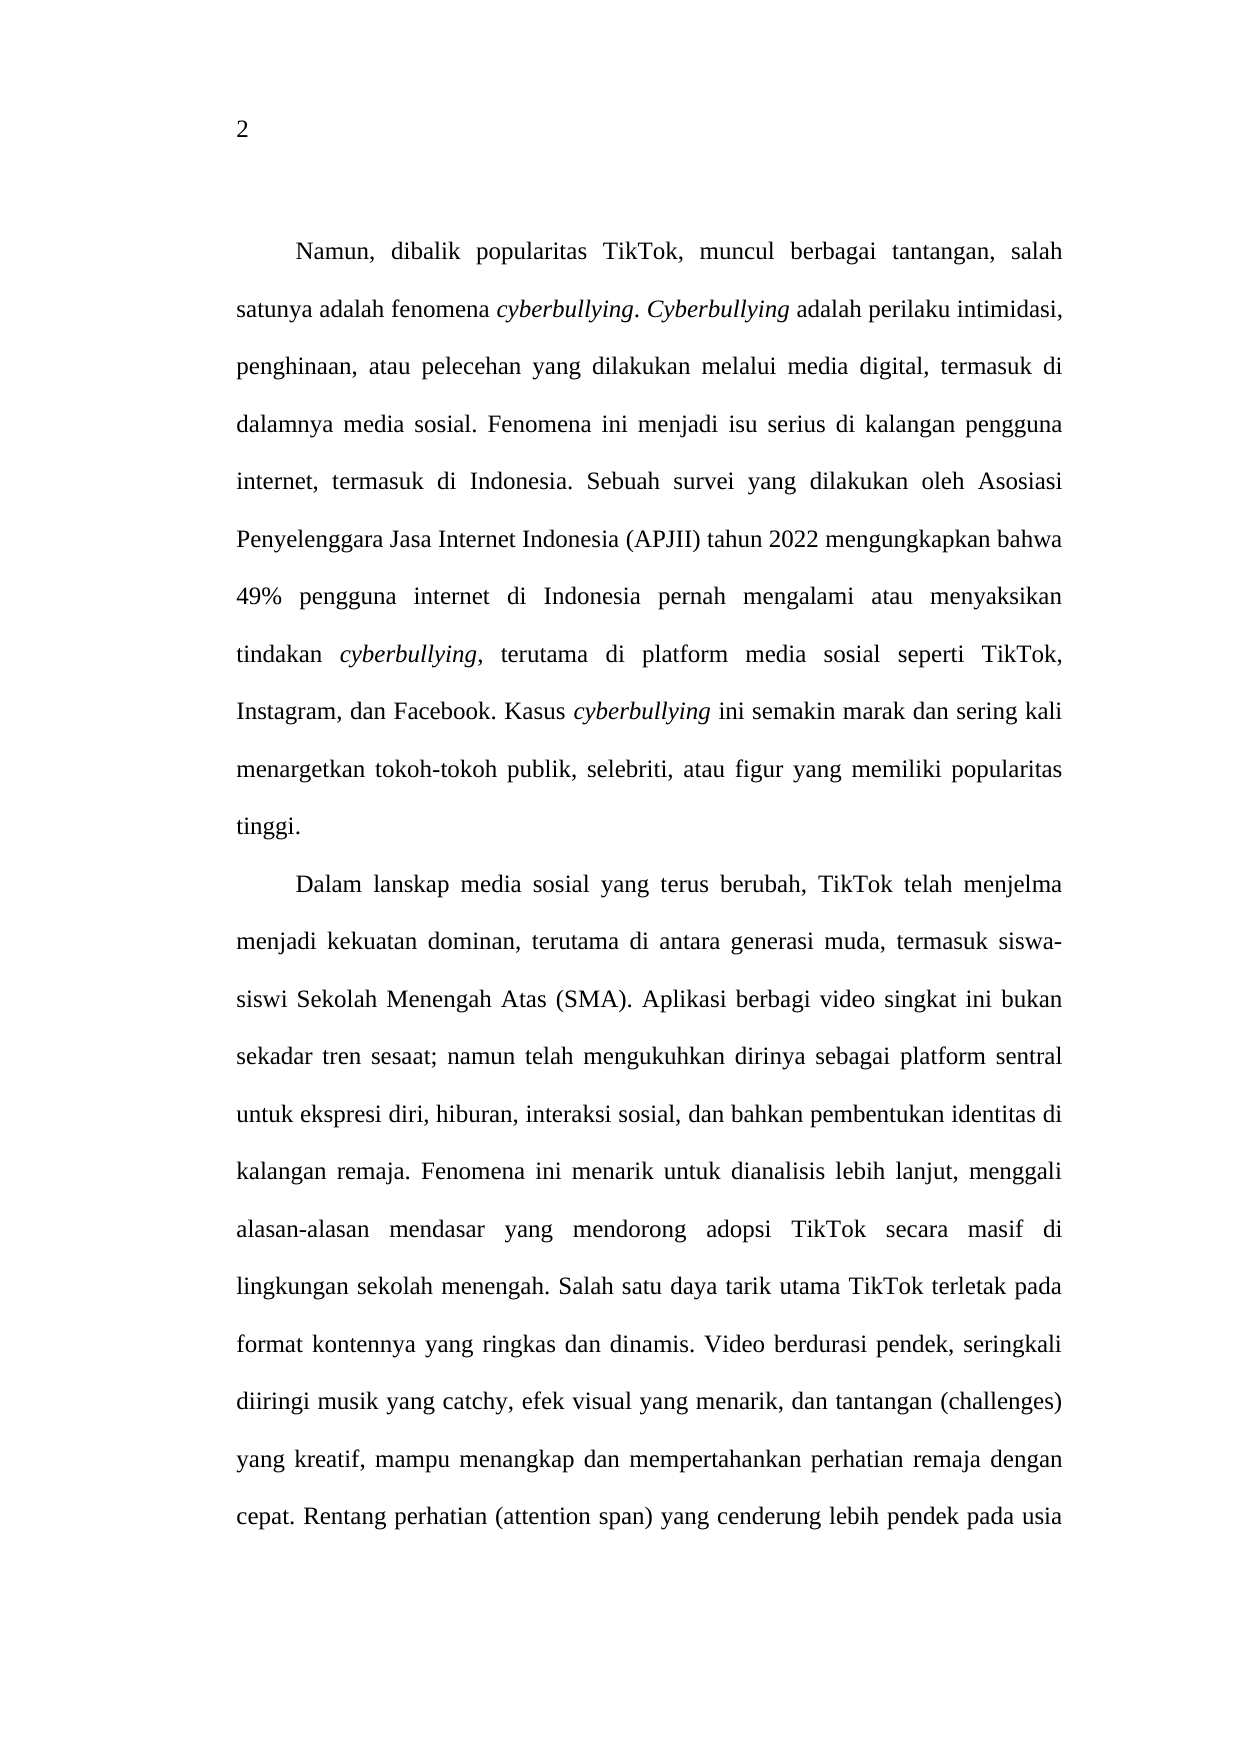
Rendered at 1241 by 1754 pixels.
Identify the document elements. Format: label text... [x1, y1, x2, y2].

list Namun, dibalik popularitas TikTok, muncul berbagai tantangan, salah satunya adalah fenomena cyberbullying. Cyberbullying adalah perilaku intimidasi, penghinaan, atau pelecehan yang dilakukan melalui media digital, termasuk di dalamnya media sosial. Fenomena ini menjadi isu serius di kalangan pengguna internet, termasuk di Indonesia. Sebuah survei yang dilakukan oleh Asosiasi Penyelenggara Jasa Internet Indonesia (APJII) tahun 2022 mengungkapkan bahwa 49% pengguna internet di Indonesia pernah mengalami atau menyaksikan tindakan cyberbullying, terutama di platform media sosial seperti TikTok, Instagram, dan Facebook. Kasus cyberbullying ini semakin marak dan sering kali menargetkan tokoh-tokoh publik, selebriti, atau figur yang memiliki popularitas tinggi. [236, 236, 1063, 840]
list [236, 869, 1063, 1530]
